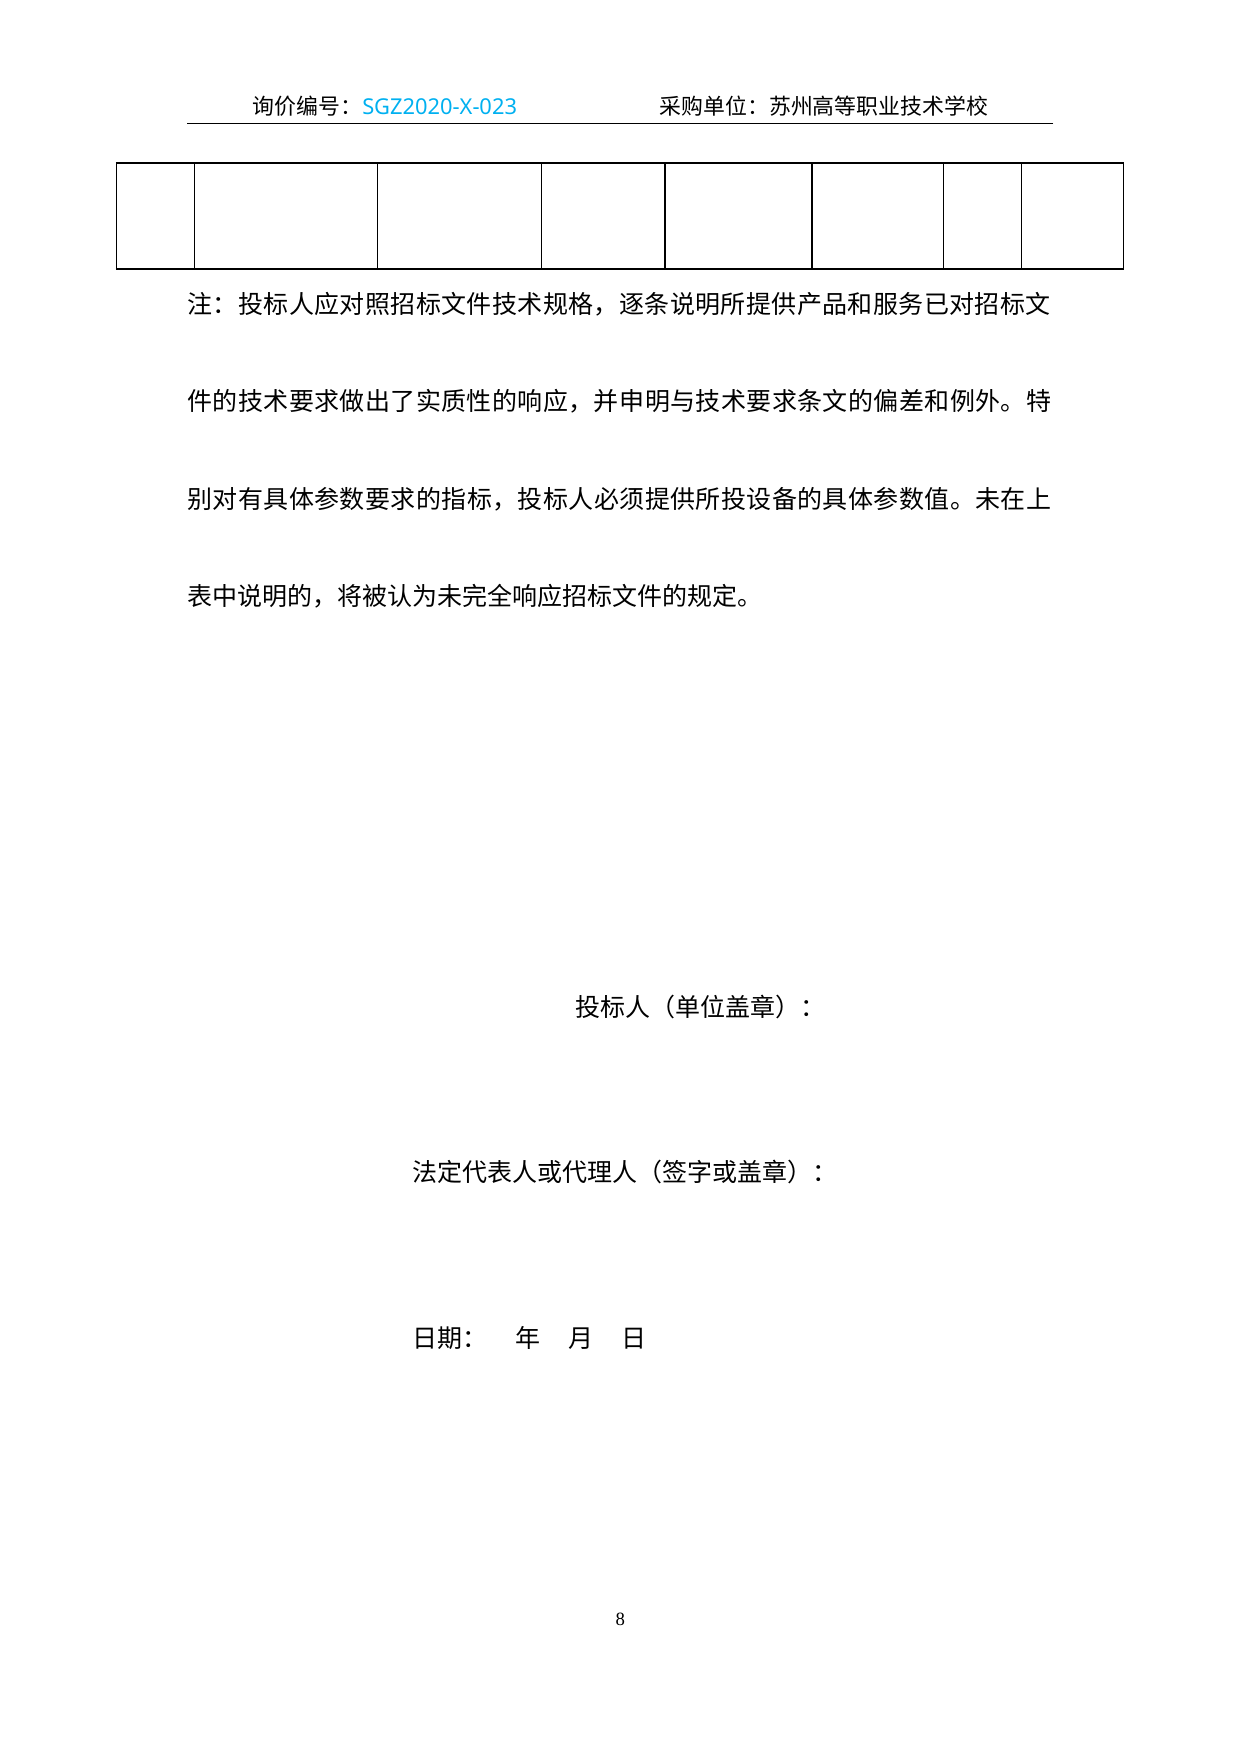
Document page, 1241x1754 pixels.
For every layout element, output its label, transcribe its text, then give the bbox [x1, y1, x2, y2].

table_cell [944, 164, 1021, 268]
table_cell [666, 164, 811, 268]
table_cell [195, 164, 377, 268]
table_cell [813, 164, 943, 268]
text 注：投标人应对照招标文件技术规格，逐条说明所提供产品和服务已对招标文件的技术要求做出了实质性的响应，并申明与技术要求条文的偏差和例外。特别对有具体参数要求的指标，投标人必须提供所投设备的具体参数值。未在上表中说明的，将被认为未完全响应招标文件的规定。 [187, 270, 1053, 627]
table_cell [117, 164, 194, 268]
table_cell [378, 164, 541, 268]
text 日期： 年 月 日 [187, 1304, 1053, 1369]
table_cell [542, 164, 664, 268]
table_cell [1022, 164, 1123, 268]
text 投标人（单位盖章）： [187, 973, 1053, 1038]
text 法定代表人或代理人（签字或盖章）： [187, 1138, 1053, 1203]
